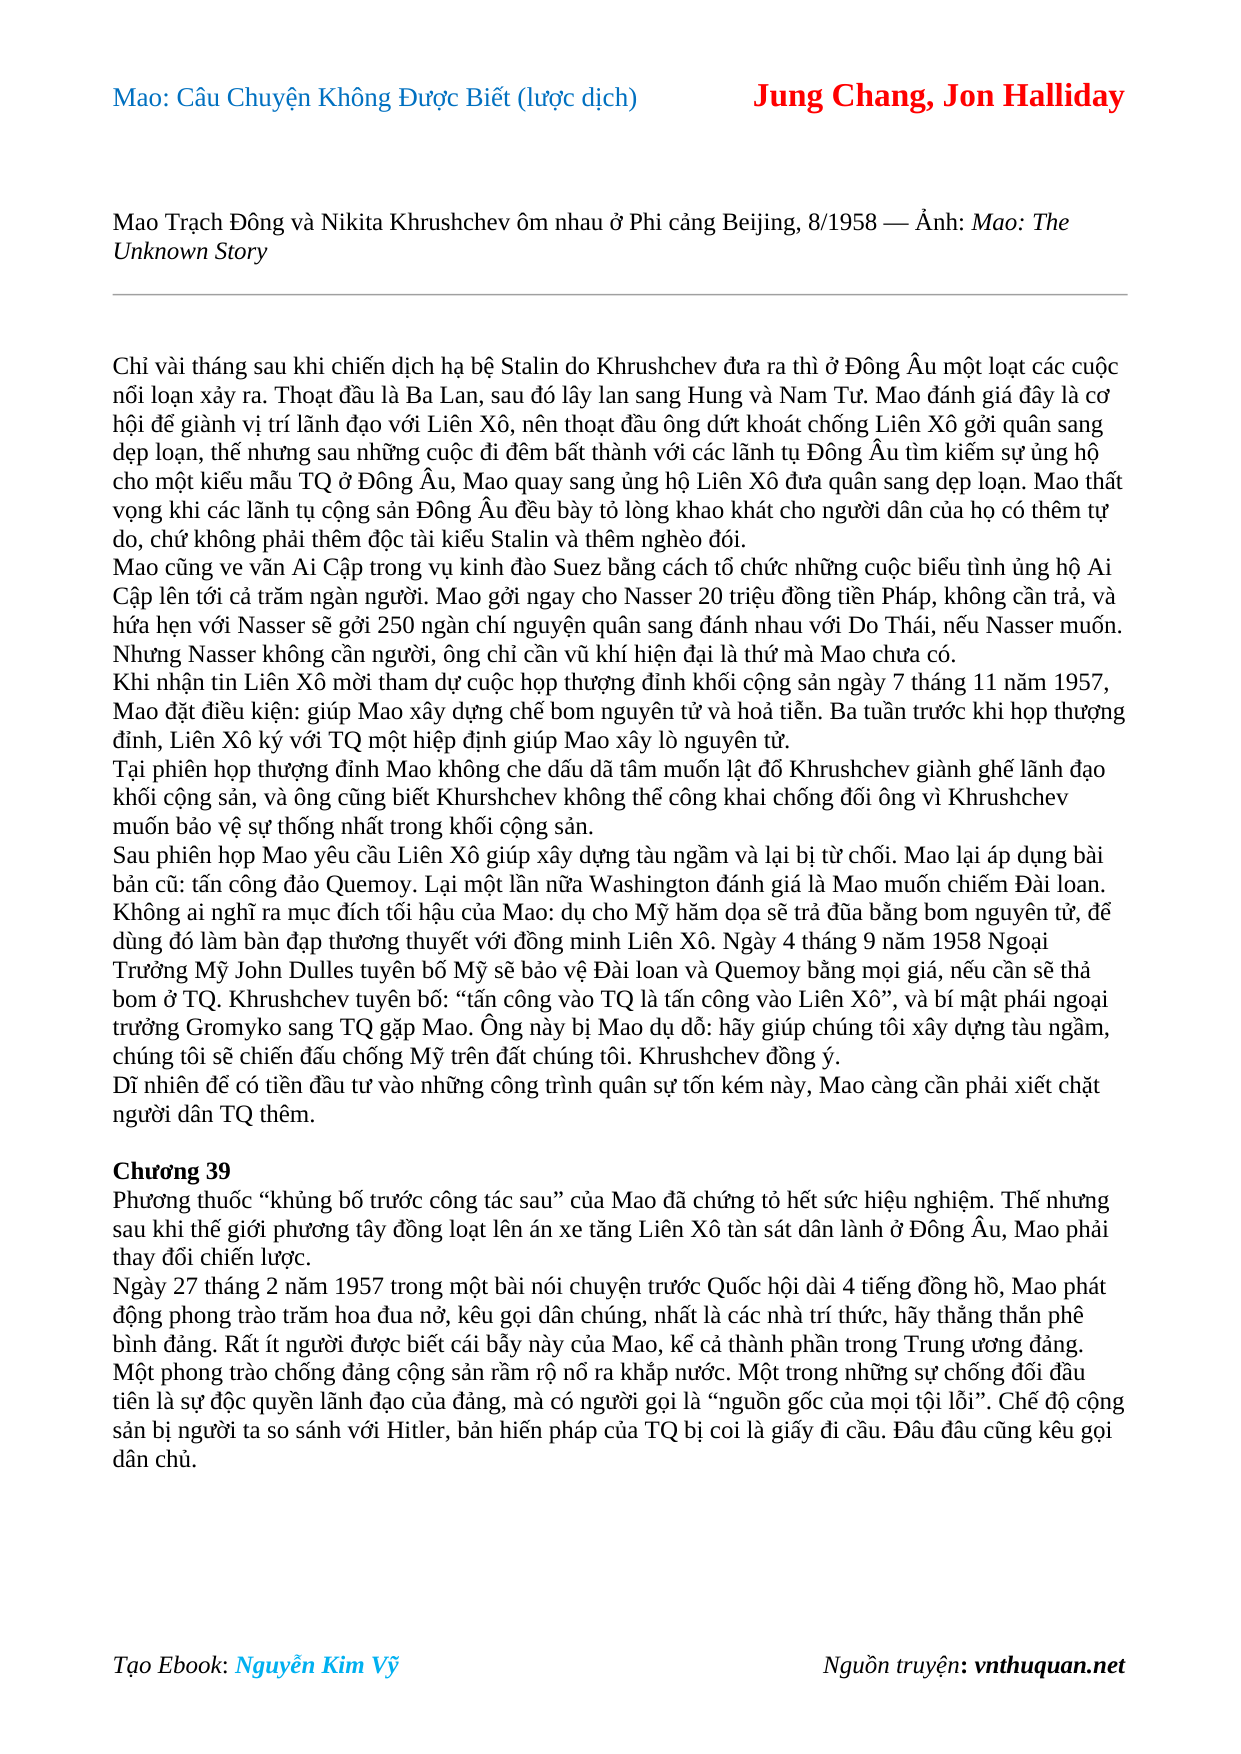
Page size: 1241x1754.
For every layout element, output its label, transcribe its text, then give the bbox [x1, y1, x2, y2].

text Mao Trạch Đông và Nikita Khrushchev ôm nhau ở Phi cảng Beijing, 8/1958 — Ảnh: Mao: The Unknown Story [112, 150, 1128, 293]
